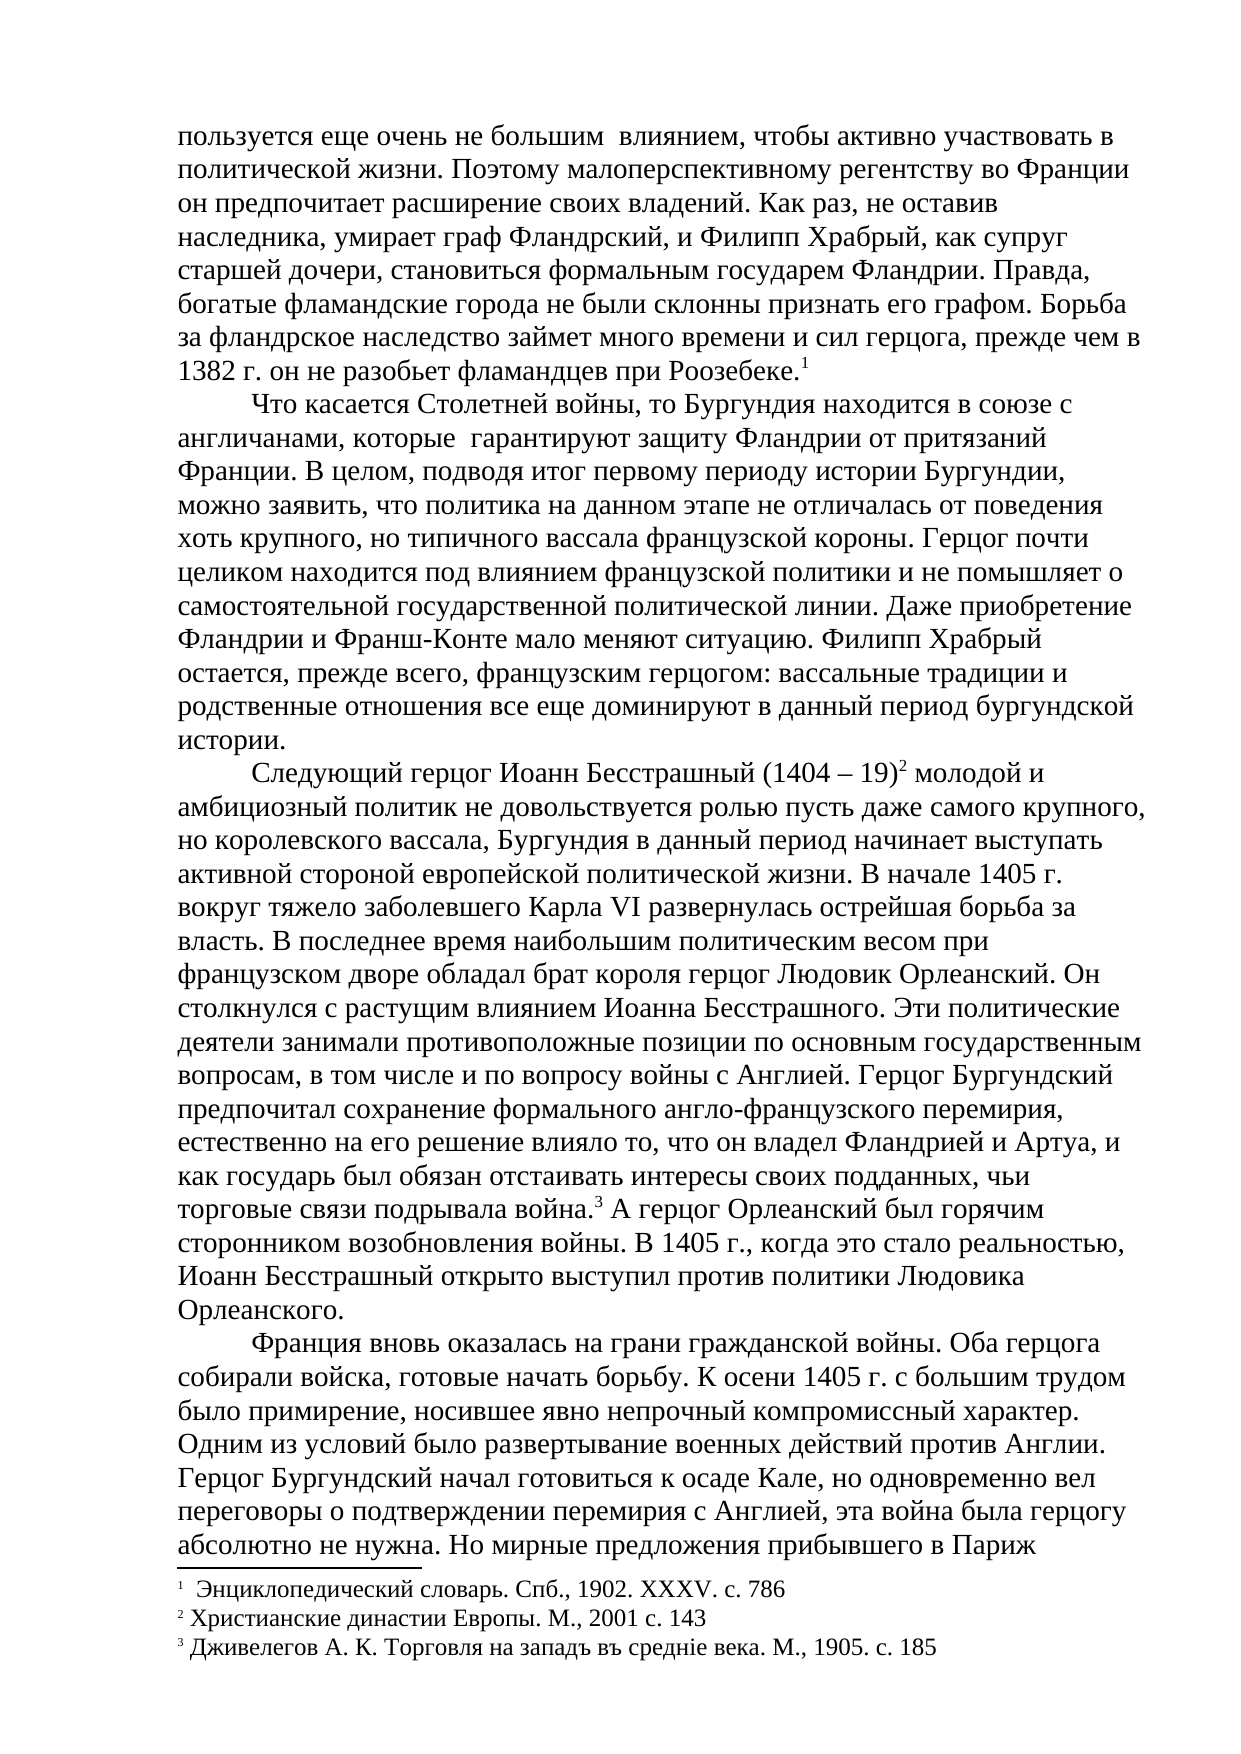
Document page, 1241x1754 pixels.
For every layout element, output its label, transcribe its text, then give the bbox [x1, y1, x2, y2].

text Что касается Столетней войны, то Бургундия находится в союзе с англичанами, которые гарантируют защиту Фландрии от притязаний Франции. В целом, подводя итог первому периоду истории Бургундии, можно заявить, что политика на данном этапе не отличалась от поведения хоть крупного, но типичного вассала французской короны. Герцог почти целиком находится под влиянием французской политики и не помышляет о самостоятельной государственной политической линии. Даже приобретение Фландрии и Франш-Конте мало меняют ситуацию. Филипп Храбрый остается, прежде всего, французским герцогом: вассальные традиции и родственные отношения все еще доминируют в данный период бургундской истории. [177, 386, 1152, 755]
text Следующий герцог Иоанн Бесстрашный (1404 – 19) молодой и амбициозный политик не довольствуется ролью пусть даже самого крупного, но королевского вассала, Бургундия в данный период начинает выступать активной стороной европейской политической жизни. В начале 1405 г. вокруг тяжело заболевшего Карла VI развернулась острейшая борьба за власть. В последнее время наибольшим политическим весом при французском дворе обладал брат короля герцог Людовик Орлеанский. Он столкнулся с растущим влиянием Иоанна Бесстрашного. Эти политические деятели занимали противоположные позиции по основным государственным вопросам, в том числе и по вопросу войны с Англией. Герцог Бургундский предпочитал сохранение формального англо-французского перемирия, естественно на его решение влияло то, что он владел Фландрией и Артуа, и как государь был обязан отстаивать интересы своих подданных, чьи торговые связи подрывала война. А герцог Орлеанский был горячим сторонником возобновления войны. В 1405 г., когда это стало реальностью, Иоанн Бесстрашный открыто выступил против политики Людовика Орлеанского. [177, 755, 1152, 1326]
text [177, 1326, 1152, 1560]
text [177, 118, 1152, 386]
